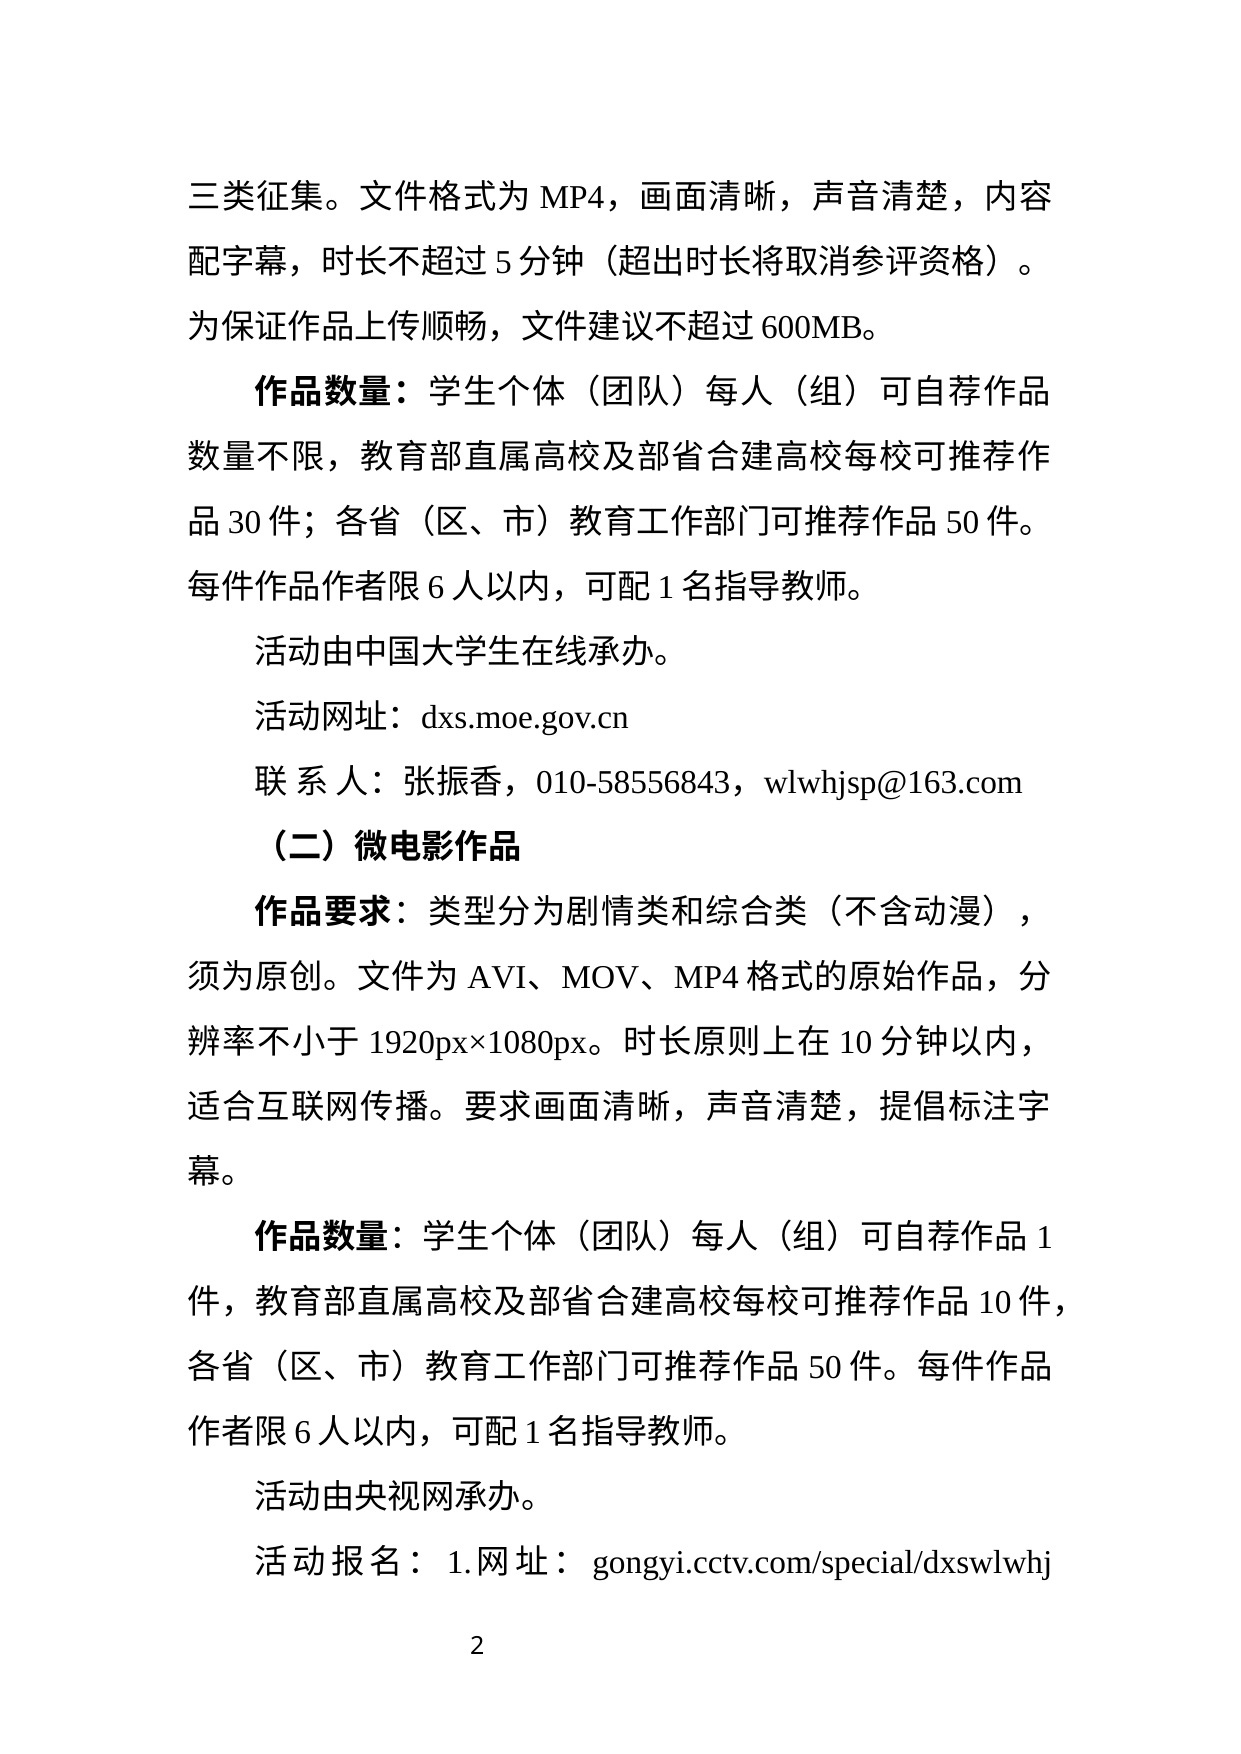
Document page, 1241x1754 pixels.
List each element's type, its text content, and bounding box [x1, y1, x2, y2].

text 活动由中国大学生在线承办。 [187, 617, 1053, 682]
text 作品数量：学生个体（团队）每人（组）可自荐作品数量不限，教育部直属高校及部省合建高校每校可推荐作品30件；各省（区、市）教育工作部门可推荐作品50件。每件作品作者限6人以内，可配1名指导教师。 [187, 357, 1053, 617]
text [187, 1527, 1053, 1592]
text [187, 162, 1053, 357]
text 活动网址：dxs.moe.gov.cn [187, 682, 1053, 747]
text 作品数量：学生个体（团队）每人（组）可自荐作品1件，教育部直属高校及部省合建高校每校可推荐作品10件，各省（区、市）教育工作部门可推荐作品50件。每件作品作者限6人以内，可配1名指导教师。 [187, 1202, 1053, 1462]
text 作品要求：类型分为剧情类和综合类（不含动漫），须为原创。文件为AVI、MOV、MP4格式的原始作品，分辨率不小于1920px×1080px。时长原则上在10分钟以内，适合互联网传播。要求画面清晰，声音清楚，提倡标注字幕。 [187, 877, 1053, 1202]
text 活动由央视网承办。 [187, 1462, 1053, 1527]
text （二）微电影作品 [187, 812, 1053, 877]
text 联 系 人：张振香，010-58556843，wlwhjsp@163.com [187, 747, 1053, 812]
